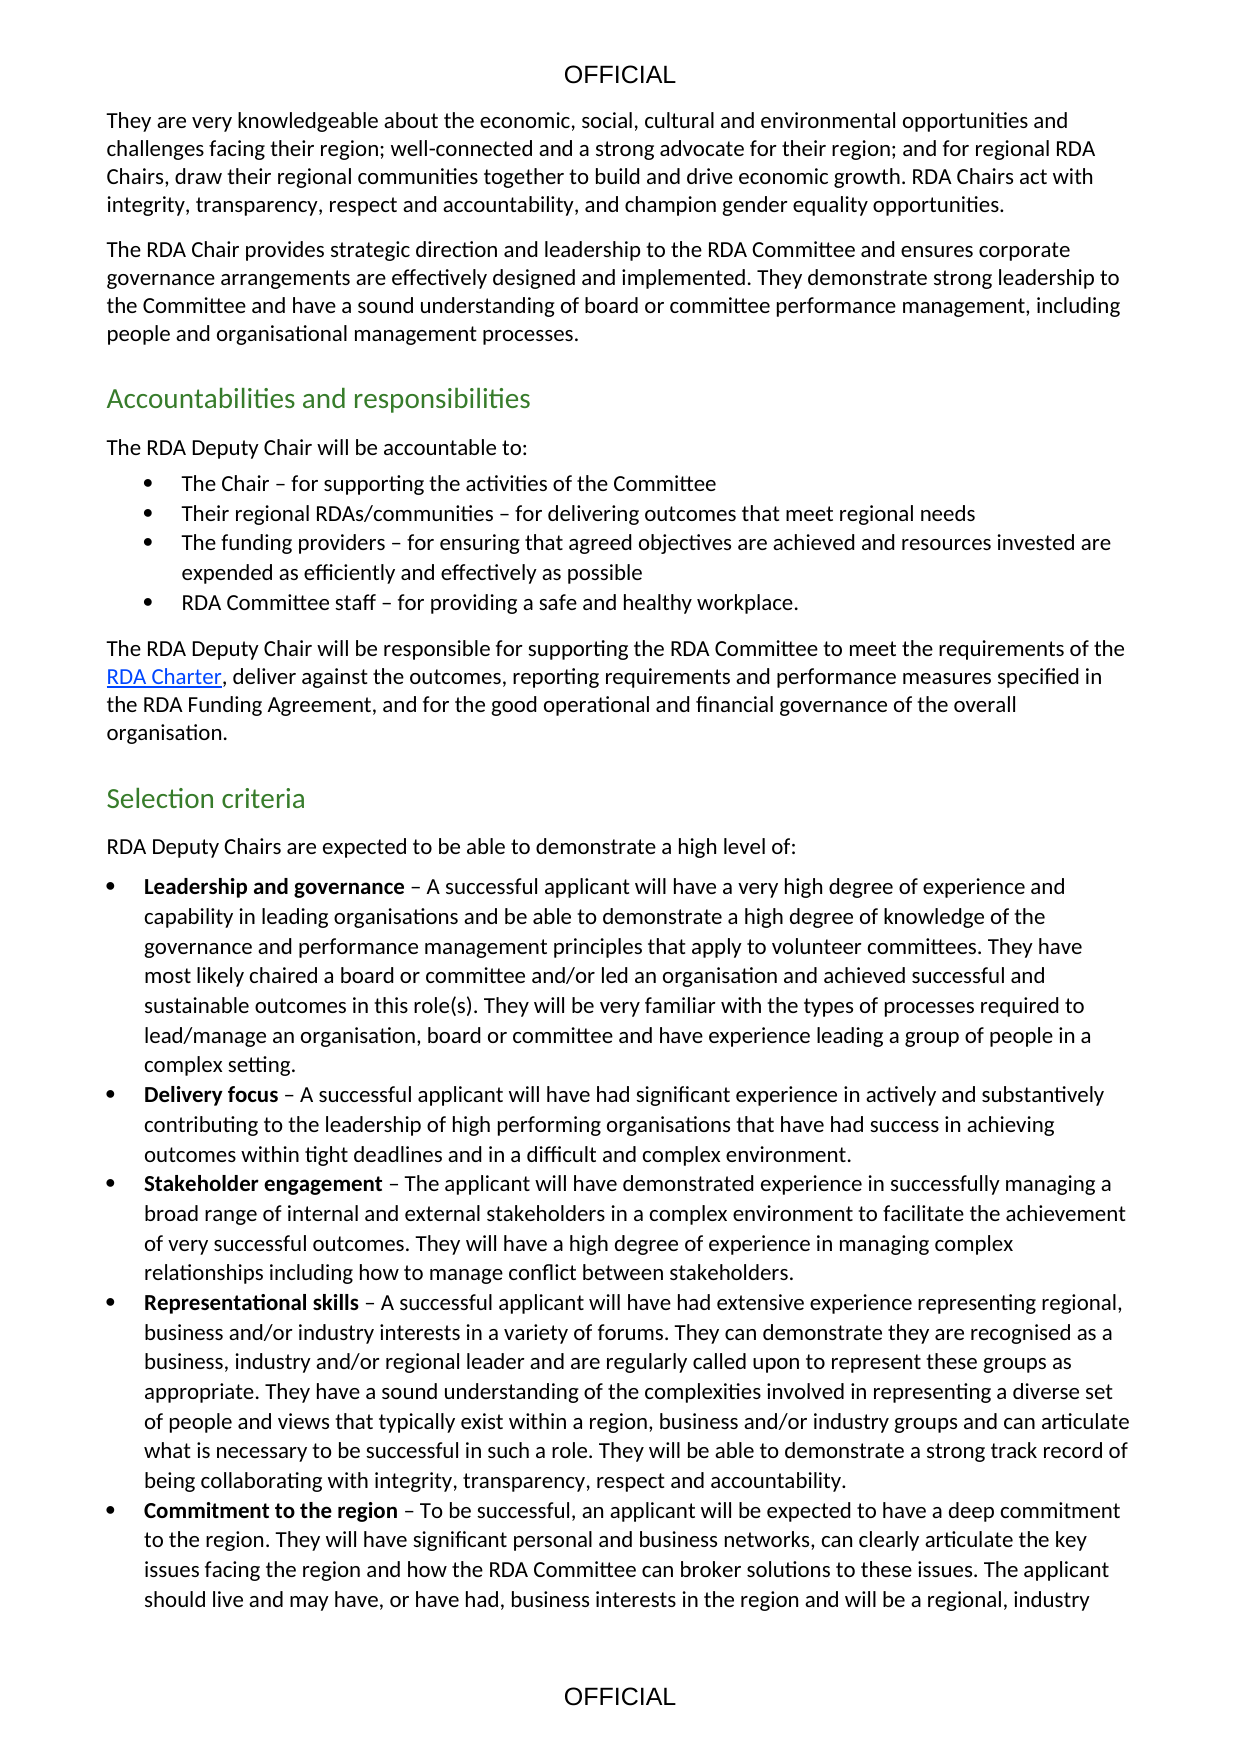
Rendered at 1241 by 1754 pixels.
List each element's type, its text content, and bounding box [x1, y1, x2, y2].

text The RDA Deputy Chair will be responsible for supporting the RDA Committee to meet the requirements of the RDA Charter, deliver against the outcomes, reporting requirements and performance measures specified in the RDA Funding Agreement, and for the good operational and financial governance of the overall organisation. [106, 634, 1134, 746]
subtitle Accountabilities and responsibilities [106, 381, 1134, 416]
list The funding providers – for ensuring that agreed objectives are achieved and resources invested are expended as efficiently and effectively as possible [144, 528, 1134, 586]
list Stakeholder engagement – The applicant will have demonstrated experience in successfully managing a broad range of internal and external stakeholders in a complex environment to facilitate the achievement of very successful outcomes. They will have a high degree of experience in managing complex relationships including how to manage conflict between stakeholders. [106, 1169, 1134, 1286]
text RDA Deputy Chairs are expected to be able to demonstrate a high level of: [106, 832, 1134, 860]
subtitle Selection criteria [106, 780, 1134, 815]
text They are very knowledgeable about the economic, social, cultural and environmental opportunities and challenges facing their region; well-connected and a strong advocate for their region; and for regional RDA Chairs, draw their regional communities together to build and drive economic growth. RDA Chairs act with integrity, transparency, respect and accountability, and champion gender equality opportunities. [106, 106, 1134, 218]
list Their regional RDAs/communities – for delivering outcomes that meet regional needs [144, 499, 1134, 527]
list The Chair – for supporting the activities of the Committee [144, 469, 1134, 497]
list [106, 1496, 1134, 1613]
list Delivery focus – A successful applicant will have had significant experience in actively and substantively contributing to the leadership of high performing organisations that have had success in achieving outcomes within tight deadlines and in a difficult and complex environment. [106, 1080, 1134, 1168]
list RDA Committee staff – for providing a safe and healthy workplace. [144, 588, 1134, 616]
list Leadership and governance – A successful applicant will have a very high degree of experience and capability in leading organisations and be able to demonstrate a high degree of knowledge of the governance and performance management principles that apply to volunteer committees. They have most likely chaired a board or committee and/or led an organisation and achieved successful and sustainable outcomes in this role(s). They will be very familiar with the types of processes required to lead/manage an organisation, board or committee and have experience leading a group of people in a complex setting. [106, 872, 1134, 1079]
list Representational skills – A successful applicant will have had extensive experience representing regional, business and/or industry interests in a variety of forums. They can demonstrate they are recognised as a business, industry and/or regional leader and are regularly called upon to represent these groups as appropriate. They have a sound understanding of the complexities involved in representing a diverse set of people and views that typically exist within a region, business and/or industry groups and can articulate what is necessary to be successful in such a role. They will be able to demonstrate a strong track record of being collaborating with integrity, transparency, respect and accountability. [106, 1288, 1134, 1494]
text The RDA Chair provides strategic direction and leadership to the RDA Committee and ensures corporate governance arrangements are effectively designed and implemented. They demonstrate strong leadership to the Committee and have a sound understanding of board or committee performance management, including people and organisational management processes. [106, 235, 1134, 347]
text The RDA Deputy Chair will be accountable to: [106, 433, 1134, 461]
